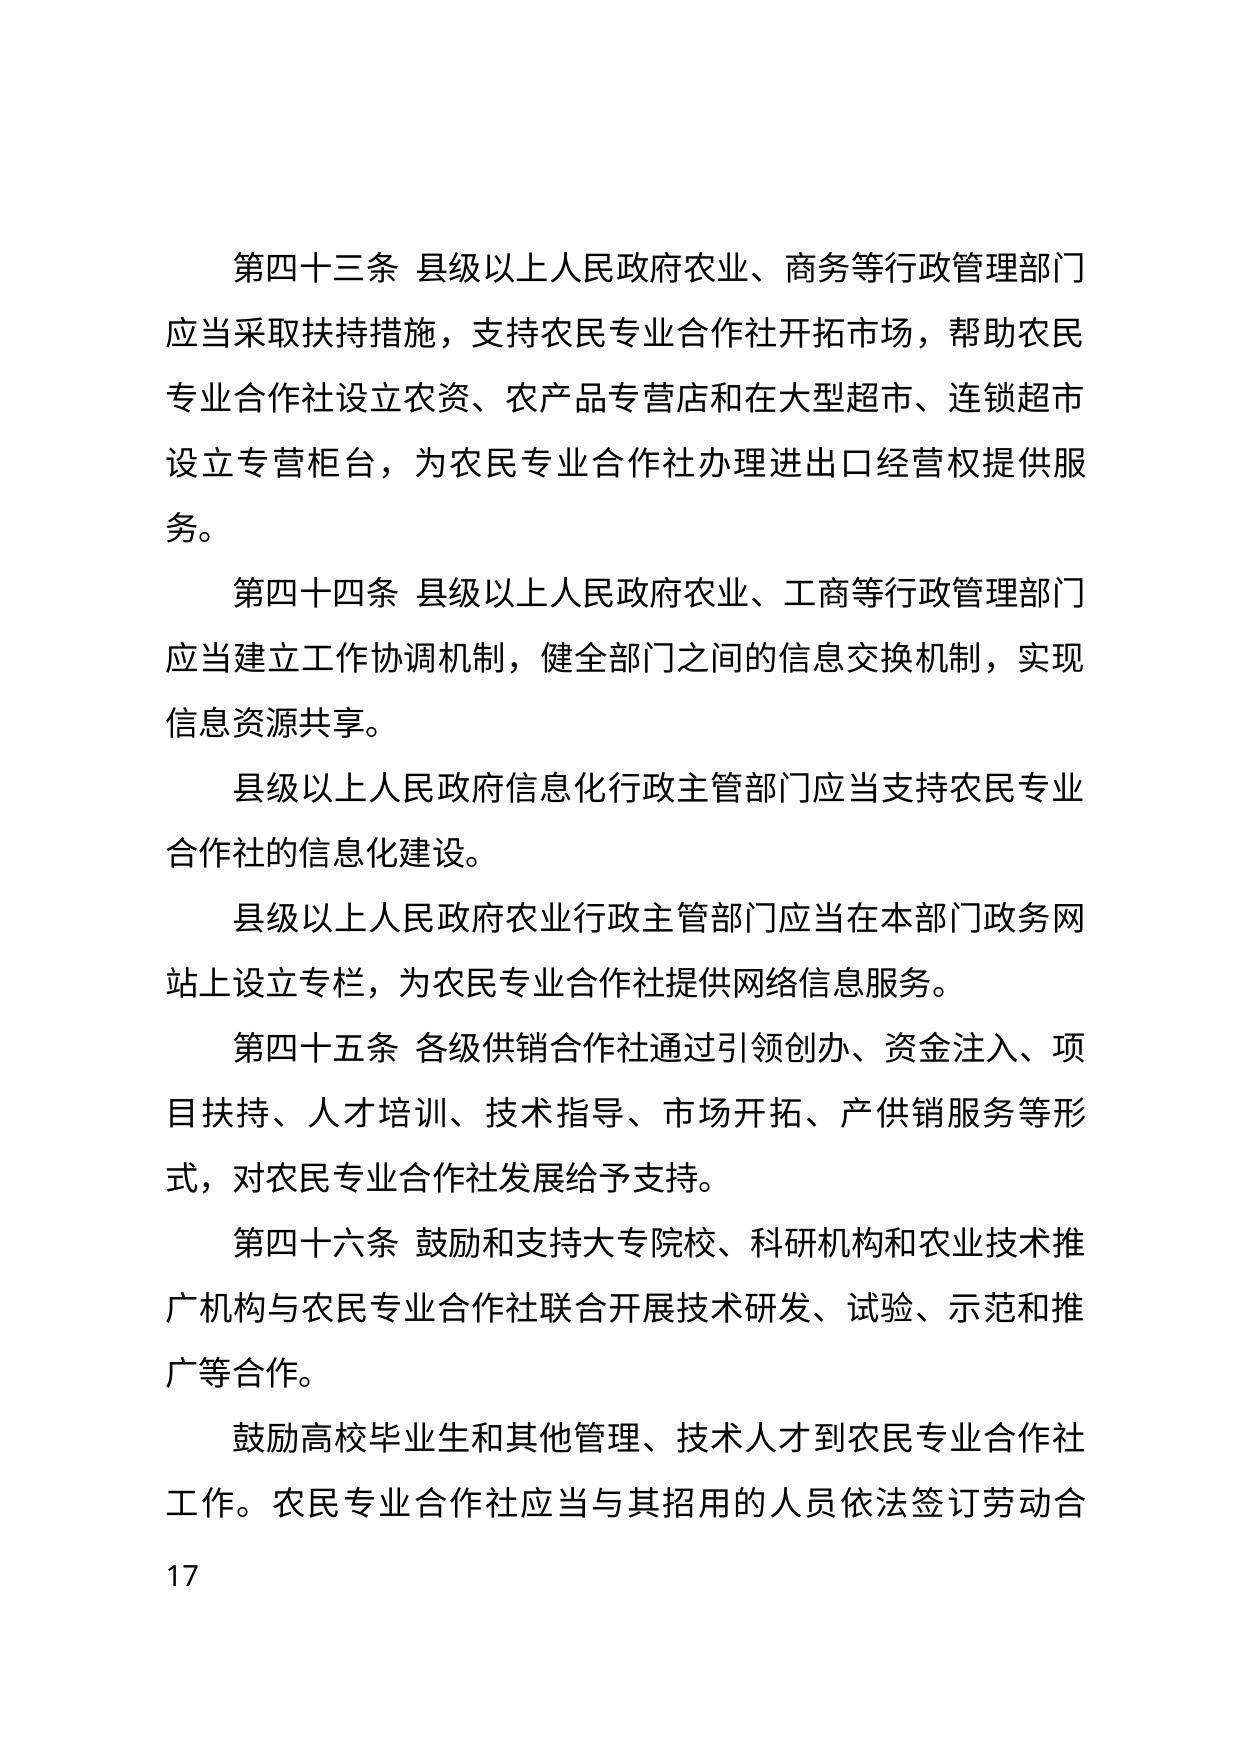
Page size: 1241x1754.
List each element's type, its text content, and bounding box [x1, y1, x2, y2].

text 县级以上人民政府信息化行政主管部门应当支持农民专业合作社的信息化建设。 [165, 753, 1087, 883]
text 县级以上人民政府农业行政主管部门应当在本部门政务网站上设立专栏，为农民专业合作社提供网络信息服务。 [165, 883, 1087, 1013]
text 第四十五条 各级供销合作社通过引领创办、资金注入、项目扶持、人才培训、技术指导、市场开拓、产供销服务等形式，对农民专业合作社发展给予支持。 [165, 1013, 1087, 1208]
text 第四十四条 县级以上人民政府农业、工商等行政管理部门应当建立工作协调机制，健全部门之间的信息交换机制，实现信息资源共享。 [165, 558, 1087, 753]
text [165, 1403, 1087, 1533]
text 第四十六条 鼓励和支持大专院校、科研机构和农业技术推广机构与农民专业合作社联合开展技术研发、试验、示范和推广等合作。 [165, 1208, 1087, 1403]
text 第四十三条 县级以上人民政府农业、商务等行政管理部门应当采取扶持措施，支持农民专业合作社开拓市场，帮助农民专业合作社设立农资、农产品专营店和在大型超市、连锁超市设立专营柜台，为农民专业合作社办理进出口经营权提供服务。 [165, 233, 1087, 558]
